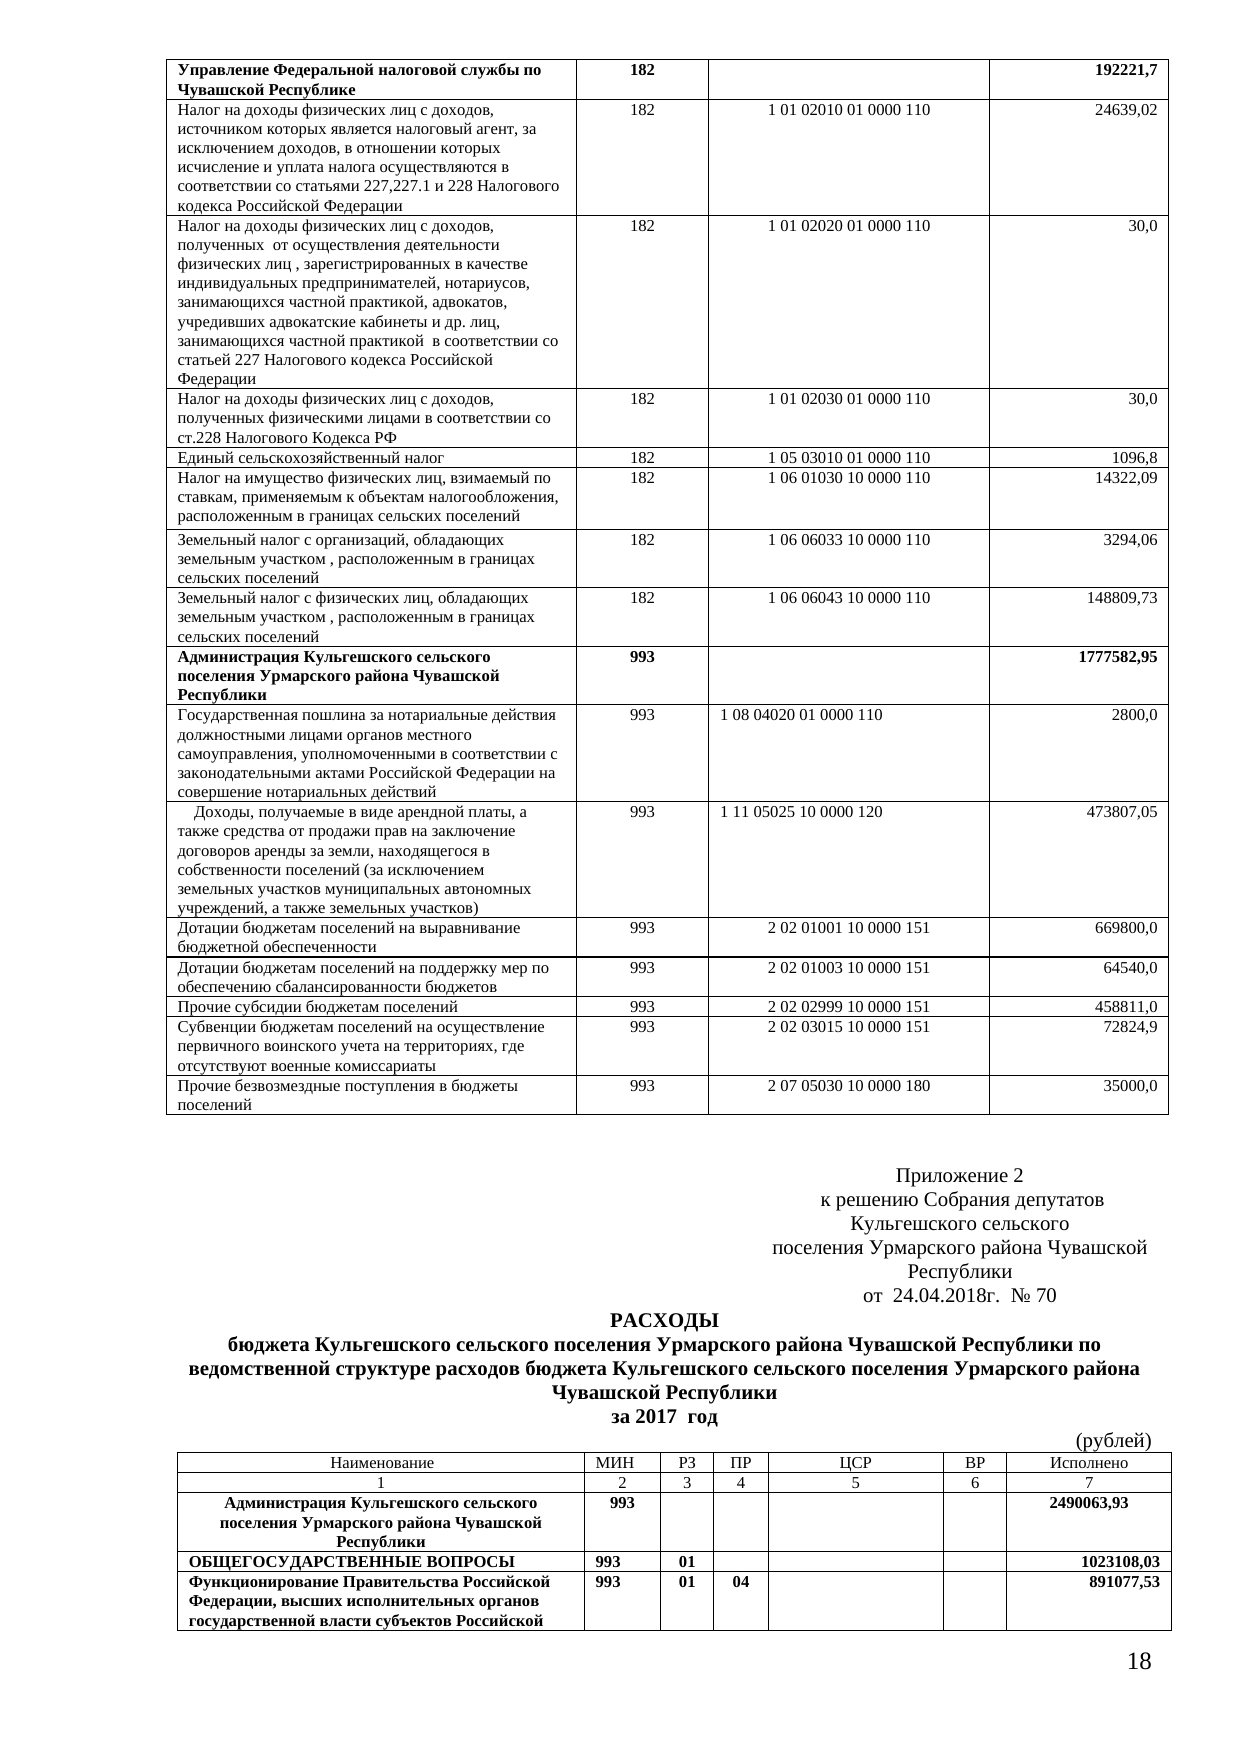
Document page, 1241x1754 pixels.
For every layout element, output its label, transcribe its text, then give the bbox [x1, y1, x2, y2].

table_cell 891077,53 [1007, 1572, 1171, 1629]
table_cell Налог на доходы физических лиц с доходов, полученных физическими лицами в соответствии со ст.228 Налогового Кодекса РФ [167, 389, 576, 447]
table_cell 1 05 03010 01 0000 110 [709, 448, 989, 467]
text от 24.04.2018г. № 70 [768, 1283, 1152, 1307]
table_cell 72824,9 [990, 1017, 1168, 1074]
table_cell 1 11 05025 10 0000 120 [709, 802, 989, 917]
table_cell 993 [585, 1572, 660, 1629]
text за 2017 год [177, 1404, 1152, 1428]
table_cell [714, 1493, 768, 1551]
table_cell 1 06 01030 10 0000 110 [709, 468, 989, 528]
table_cell [769, 1493, 943, 1551]
table_cell 192221,7 [990, 60, 1168, 98]
table_cell 24639,02 [990, 100, 1168, 214]
table_cell 148809,73 [990, 588, 1168, 646]
table_cell [944, 1493, 1006, 1551]
text поселения Урмарского района Чувашской Республики [768, 1235, 1152, 1283]
table_cell 182 [577, 468, 708, 528]
table_header МИН [585, 1453, 660, 1472]
table_cell [709, 60, 989, 98]
table_header ЦСР [769, 1453, 943, 1472]
table_cell 2 02 01001 10 0000 151 [709, 918, 989, 956]
table_cell 2 02 01003 10 0000 151 [709, 958, 989, 996]
table_cell 01 [661, 1572, 713, 1629]
table_cell 30,0 [990, 389, 1168, 447]
table_header РЗ [661, 1453, 713, 1472]
table_cell Администрация Кульгешского сельского поселения Урмарского района Чувашской Республики [178, 1493, 584, 1551]
table_cell Управление Федеральной налоговой службы по Чувашской Республике [167, 60, 576, 98]
table_cell 2 [585, 1473, 660, 1492]
table_header ВР [944, 1453, 1006, 1472]
text бюджета Кульгешского сельского поселения Урмарского района Чувашской Республики по ведомственной структуре расходов бюджета Кульгешского сельского поселения Урмарского района Чувашской Республики [177, 1332, 1152, 1404]
table_cell 182 [577, 216, 708, 388]
table_cell 1 01 02020 01 0000 110 [709, 216, 989, 388]
table_cell [769, 1552, 943, 1571]
table_cell 4 [714, 1473, 768, 1492]
table_cell 2 07 05030 10 0000 180 [709, 1076, 989, 1114]
table_cell ОБЩЕГОСУДАРСТВЕННЫЕ ВОПРОСЫ [178, 1552, 584, 1571]
table_cell 01 [661, 1552, 713, 1571]
table_cell Администрация Кульгешского сельского поселения Урмарского района Чувашской Республики [167, 647, 576, 704]
table_cell 182 [577, 530, 708, 587]
table_cell [944, 1552, 1006, 1571]
table_cell Субвенции бюджетам поселений на осуществление первичного воинского учета на территориях, где отсутствуют военные комиссариаты [167, 1017, 576, 1074]
table_cell 1 01 02030 01 0000 110 [709, 389, 989, 447]
table_cell Государственная пошлина за нотариальные действия должностными лицами органов местного самоуправления, уполномоченными в соответствии с законодательными актами Российской Федерации на совершение нотариальных действий [167, 705, 576, 801]
table_cell 993 [577, 705, 708, 801]
table_cell 6 [944, 1473, 1006, 1492]
table_cell [709, 647, 989, 704]
table_cell 1 08 04020 01 0000 110 [709, 705, 989, 801]
table_cell 1 [178, 1473, 584, 1492]
table_cell 1023108,03 [1007, 1552, 1171, 1571]
table_cell 473807,05 [990, 802, 1168, 917]
table_cell Доходы, получаемые в виде арендной платы, а также средства от продажи прав на заключение договоров аренды за земли, находящегося в собственности поселений (за исключением земельных участков муниципальных автономных учреждений, а также земельных участков) [167, 802, 576, 917]
table_header Наименование [178, 1453, 584, 1472]
table_cell 1096,8 [990, 448, 1168, 467]
table_cell 2 02 02999 10 0000 151 [709, 997, 989, 1016]
table_cell Прочие безвозмездные поступления в бюджеты поселений [167, 1076, 576, 1114]
table_cell Прочие субсидии бюджетам поселений [167, 997, 576, 1016]
table_cell 182 [577, 448, 708, 467]
table_cell 993 [577, 1017, 708, 1074]
text (рублей) [177, 1428, 1152, 1452]
table_cell 30,0 [990, 216, 1168, 388]
table_cell Земельный налог с организаций, обладающих земельным участком , расположенным в границах сельских поселений [167, 530, 576, 587]
table_cell 993 [585, 1552, 660, 1571]
table_cell [769, 1572, 943, 1629]
table_cell [661, 1493, 713, 1551]
table_cell 993 [577, 647, 708, 704]
table_cell 2490063,93 [1007, 1493, 1171, 1551]
table_cell 2 02 03015 10 0000 151 [709, 1017, 989, 1074]
table_cell 993 [577, 958, 708, 996]
table_cell 993 [585, 1493, 660, 1551]
table_cell 182 [577, 389, 708, 447]
table_cell 182 [577, 588, 708, 646]
table_cell 14322,09 [990, 468, 1168, 528]
table_cell Дотации бюджетам поселений на выравнивание бюджетной обеспеченности [167, 918, 576, 956]
table_cell Дотации бюджетам поселений на поддержку мер по обеспечению сбалансированности бюджетов [167, 958, 576, 996]
table_cell 458811,0 [990, 997, 1168, 1016]
table_cell 993 [577, 918, 708, 956]
table_cell 5 [769, 1473, 943, 1492]
table_cell 3 [661, 1473, 713, 1492]
table_cell 1 06 06043 10 0000 110 [709, 588, 989, 646]
text к решению Собрания депутатов Кульгешского сельского [768, 1187, 1152, 1235]
table_cell 2800,0 [990, 705, 1168, 801]
table_cell 993 [577, 997, 708, 1016]
table_cell 7 [1007, 1473, 1171, 1492]
table_cell 993 [577, 802, 708, 917]
table_cell Налог на доходы физических лиц с доходов, полученных от осуществления деятельности физических лиц , зарегистрированных в качестве индивидуальных предпринимателей, нотариусов, занимающихся частной практикой, адвокатов, учредивших адвокатские кабинеты и др. лиц, занимающихся частной практикой в соответствии со статьей 227 Налогового кодекса Российской Федерации [167, 216, 576, 388]
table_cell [178, 1572, 584, 1629]
table_cell Налог на имущество физических лиц, взимаемый по ставкам, применяемым к объектам налогообложения, расположенным в границах сельских поселений [167, 468, 576, 528]
table_cell 64540,0 [990, 958, 1168, 996]
table_cell 3294,06 [990, 530, 1168, 587]
table_header Исполнено [1007, 1453, 1171, 1472]
table_cell Единый сельскохозяйственный налог [167, 448, 576, 467]
table_cell [944, 1572, 1006, 1629]
table_cell 669800,0 [990, 918, 1168, 956]
table_cell 1 01 02010 01 0000 110 [709, 100, 989, 214]
table_cell 182 [577, 100, 708, 214]
table_cell Налог на доходы физических лиц с доходов, источником которых является налоговый агент, за исключением доходов, в отношении которых исчисление и уплата налога осуществляются в соответствии со статьями 227,227.1 и 228 Налогового кодекса Российской Федерации [167, 100, 576, 214]
table_cell 35000,0 [990, 1076, 1168, 1114]
table_cell 04 [714, 1572, 768, 1629]
text Приложение 2 [768, 1163, 1152, 1187]
table_cell 993 [577, 1076, 708, 1114]
table_cell [714, 1552, 768, 1571]
table_cell Земельный налог с физических лиц, обладающих земельным участком , расположенным в границах сельских поселений [167, 588, 576, 646]
table_cell 1777582,95 [990, 647, 1168, 704]
table_cell 1 06 06033 10 0000 110 [709, 530, 989, 587]
text РАСХОДЫ [177, 1307, 1152, 1332]
table_header ПР [714, 1453, 768, 1472]
table_cell 182 [577, 60, 708, 98]
